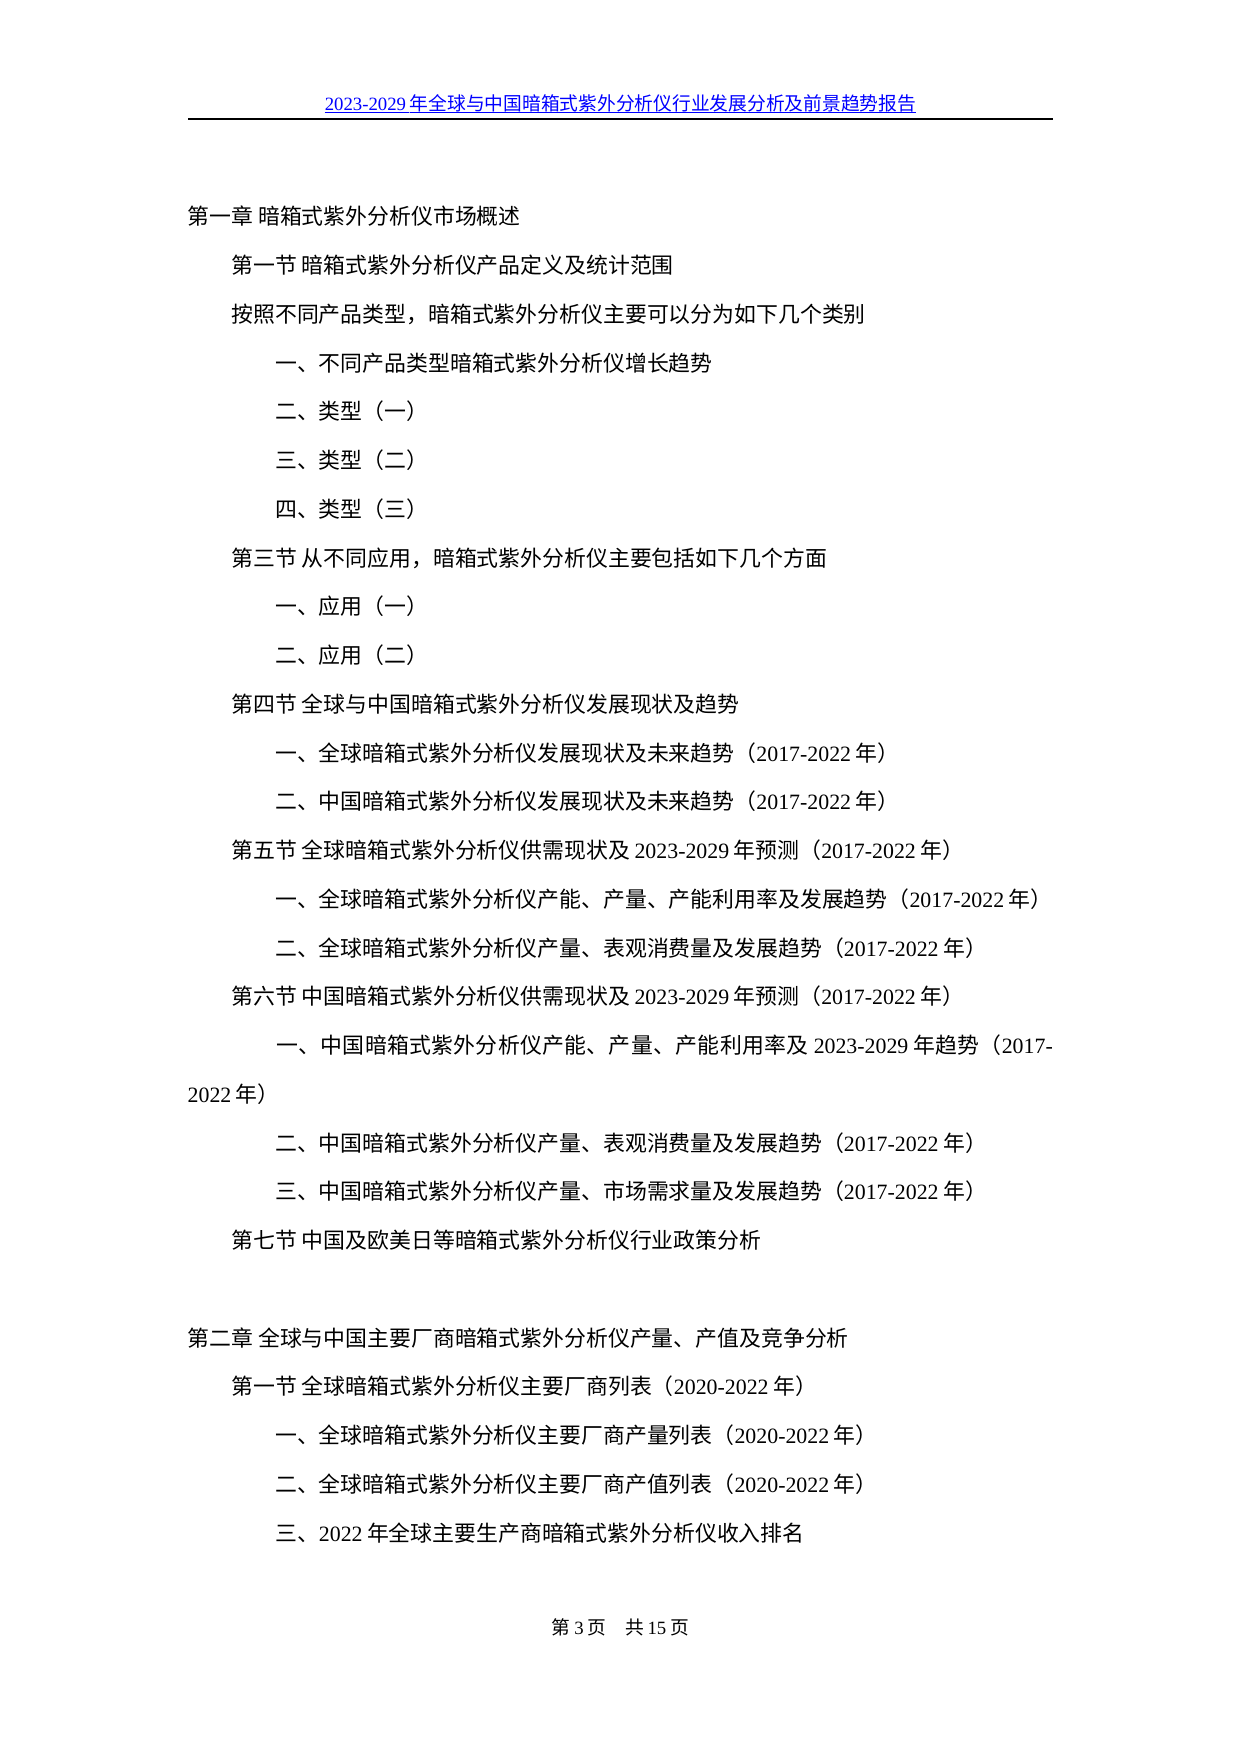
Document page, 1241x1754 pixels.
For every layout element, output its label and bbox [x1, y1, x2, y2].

text [187, 150, 1053, 1548]
